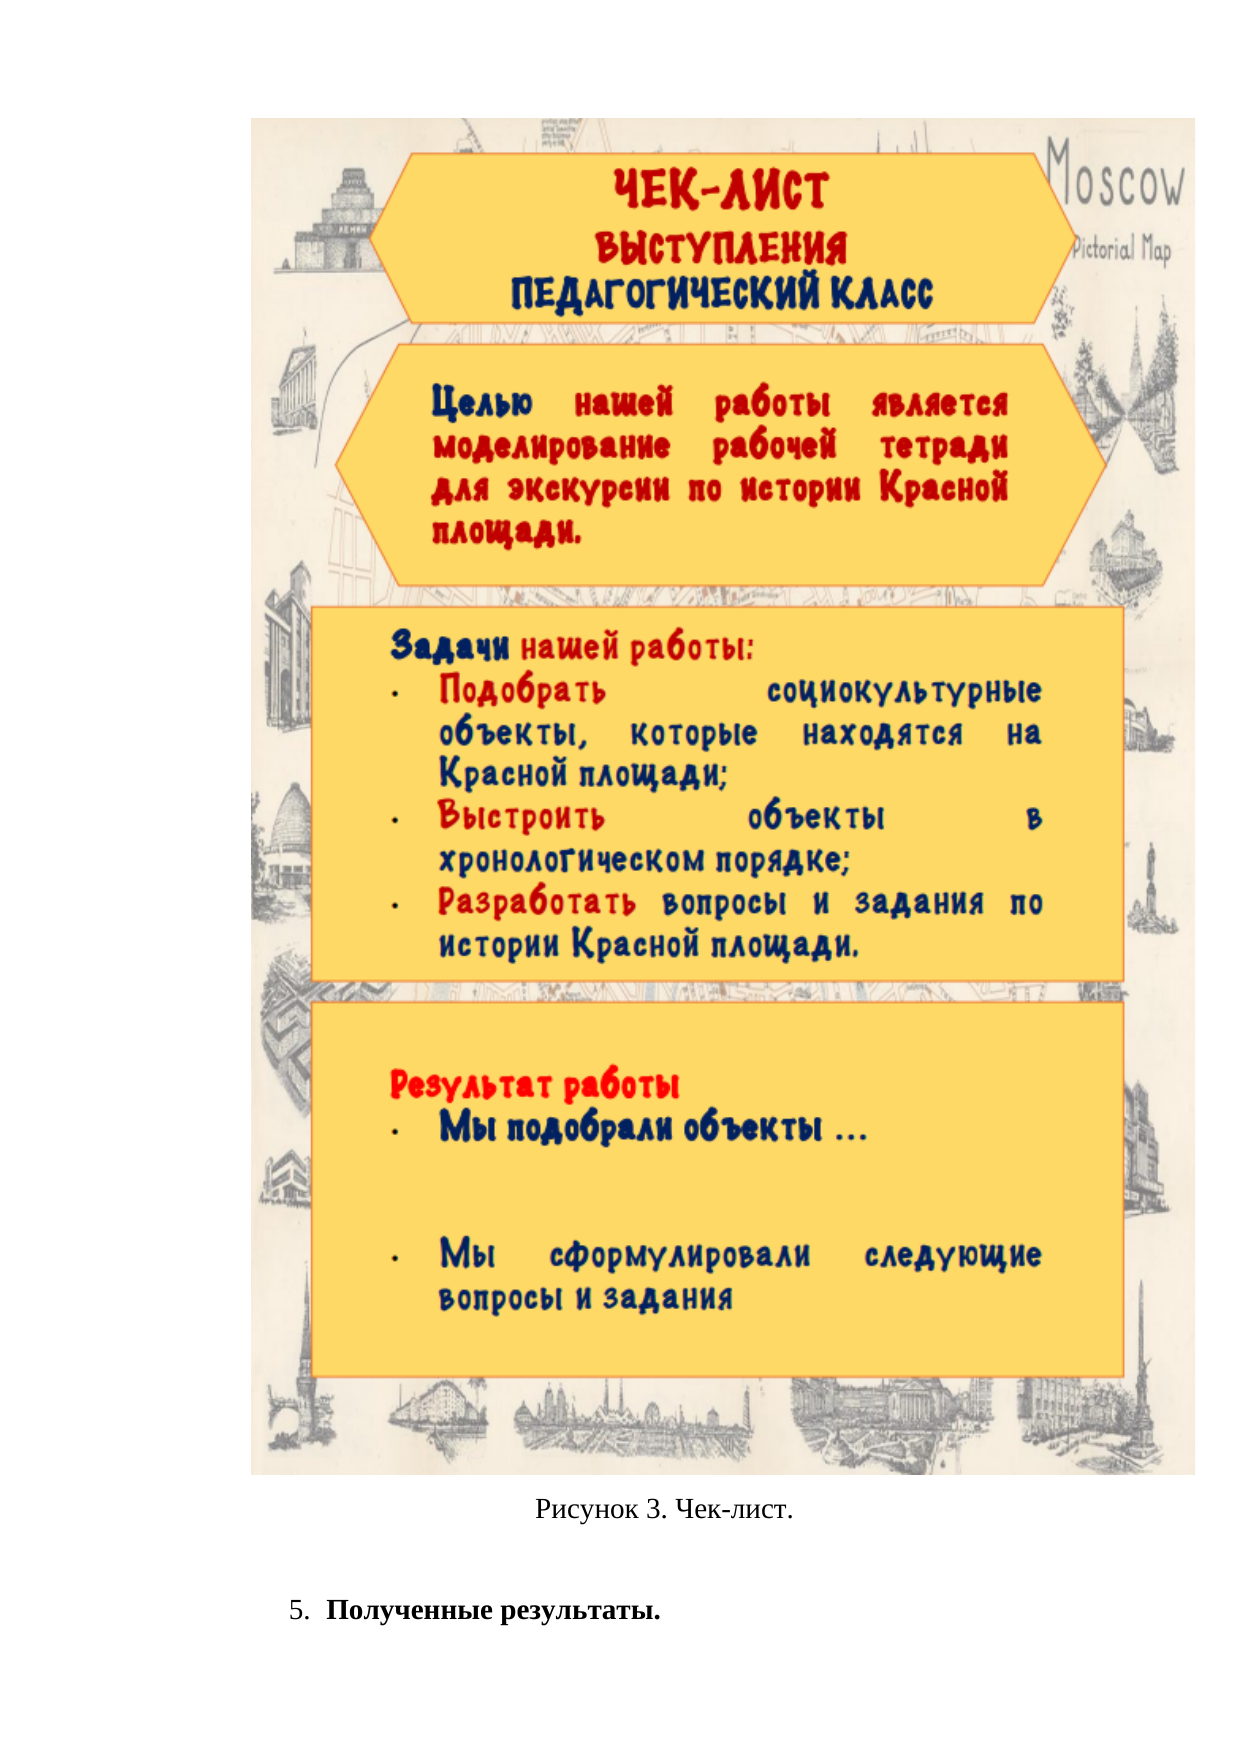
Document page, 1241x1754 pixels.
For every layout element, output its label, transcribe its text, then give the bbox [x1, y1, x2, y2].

list Полученные результаты. [288, 1592, 1152, 1626]
picture [251, 118, 1196, 1475]
